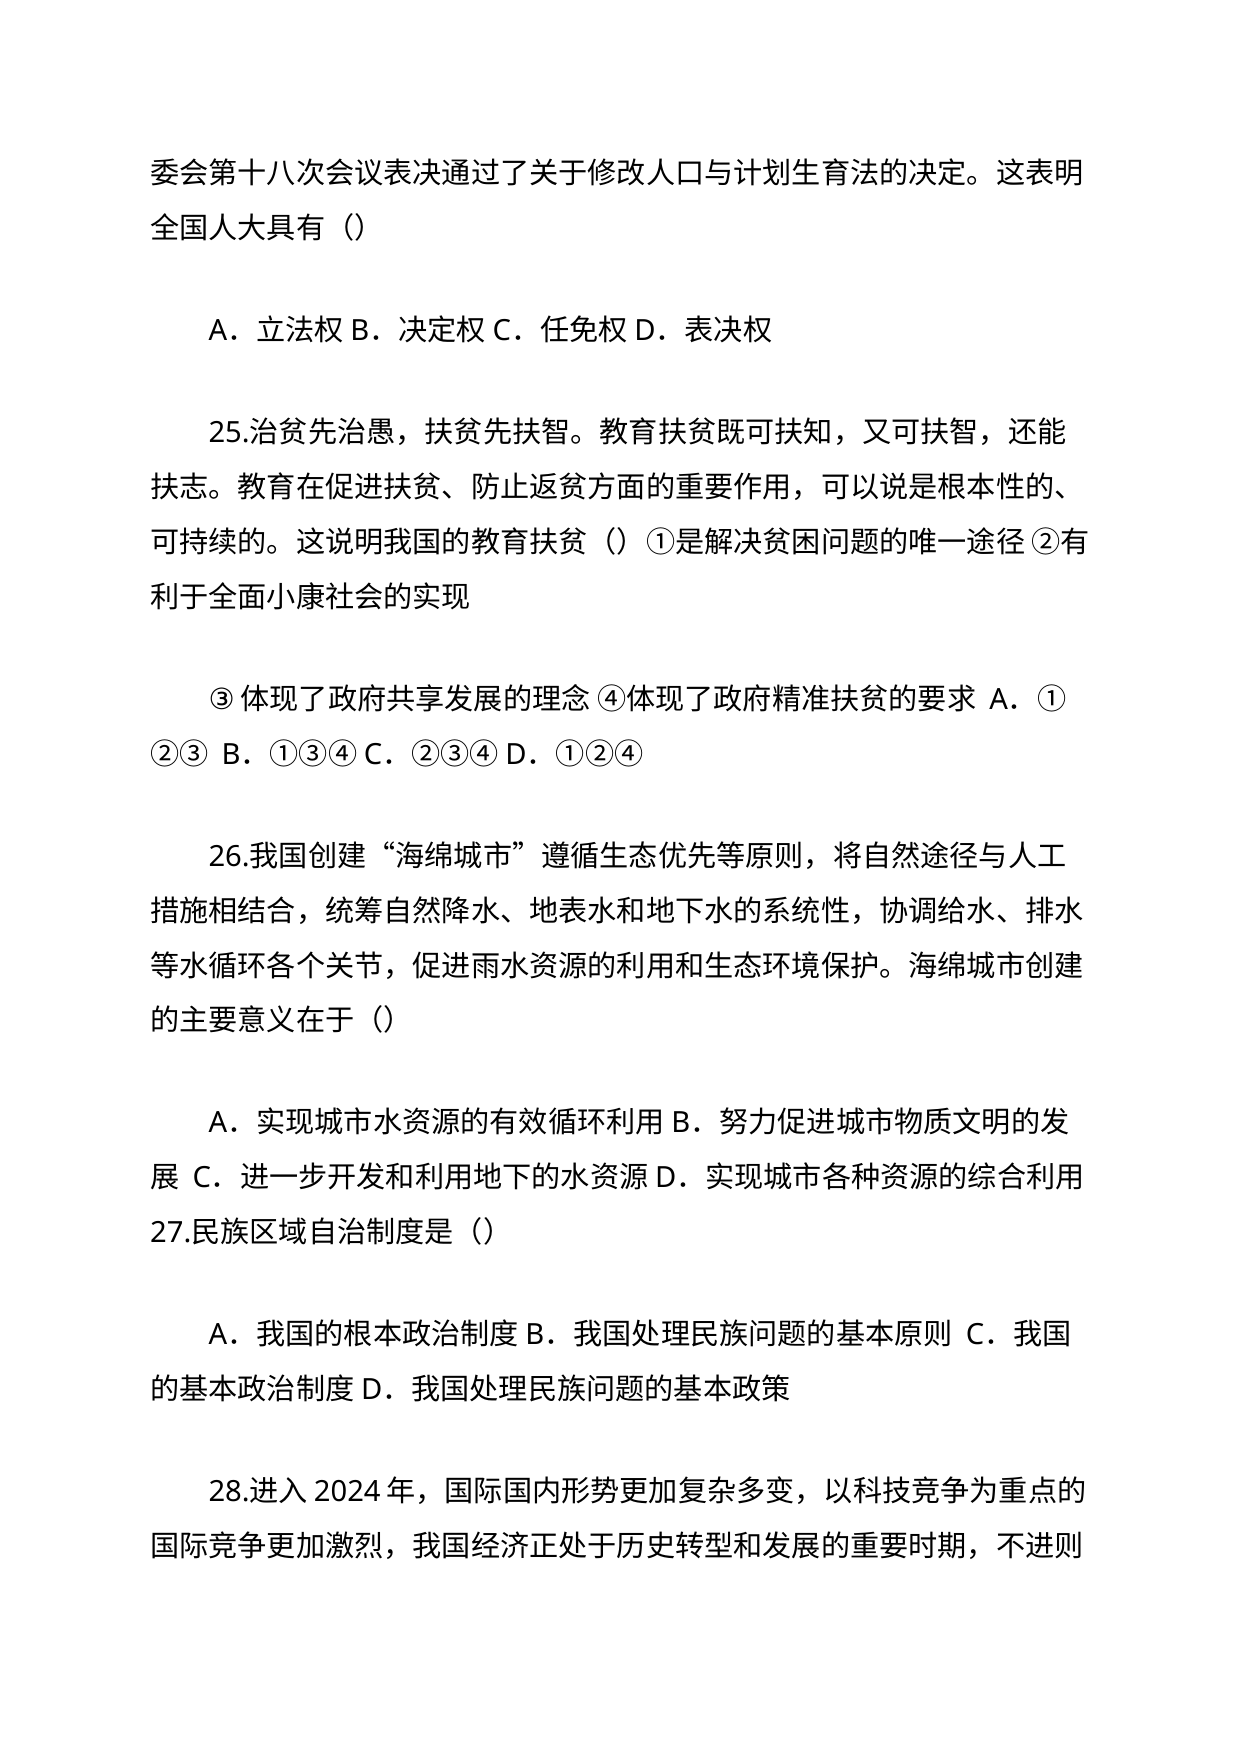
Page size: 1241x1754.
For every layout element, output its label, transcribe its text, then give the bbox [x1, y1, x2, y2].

text A．我国的根本政治制度 B．我国处理民族问题的基本原则 C．我国的基本政治制度 D．我国处理民族问题的基本政策 [150, 1311, 1090, 1408]
text A．实现城市水资源的有效循环利用 B．努力促进城市物质文明的发展 C．进一步开发和利用地下的水资源 D．实现城市各种资源的综合利用 27.民族区域自治制度是（） [150, 1099, 1090, 1251]
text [150, 1468, 1090, 1565]
text 25.治贫先治愚，扶贫先扶智。教育扶贫既可扶知，又可扶智，还能扶志。教育在促进扶贫、防止返贫方面的重要作用，可以说是根本性的、可持续的。这说明我国的教育扶贫（）①是解决贫困问题的唯一途径 ②有利于全面小康社会的实现 [150, 409, 1090, 616]
text ③体现了政府共享发展的理念 ④体现了政府精准扶贫的要求 A．①②③ B．①③④ C．②③④ D．①②④ [150, 675, 1090, 773]
text A．立法权 B．决定权 C．任免权 D．表决权 [150, 307, 1090, 349]
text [150, 150, 1090, 247]
text 26.我国创建“海绵城市”遵循生态优先等原则，将自然途径与人工措施相结合，统筹自然降水、地表水和地下水的系统性，协调给水、排水等水循环各个关节，促进雨水资源的利用和生态环境保护。海绵城市创建的主要意义在于（） [150, 832, 1090, 1039]
